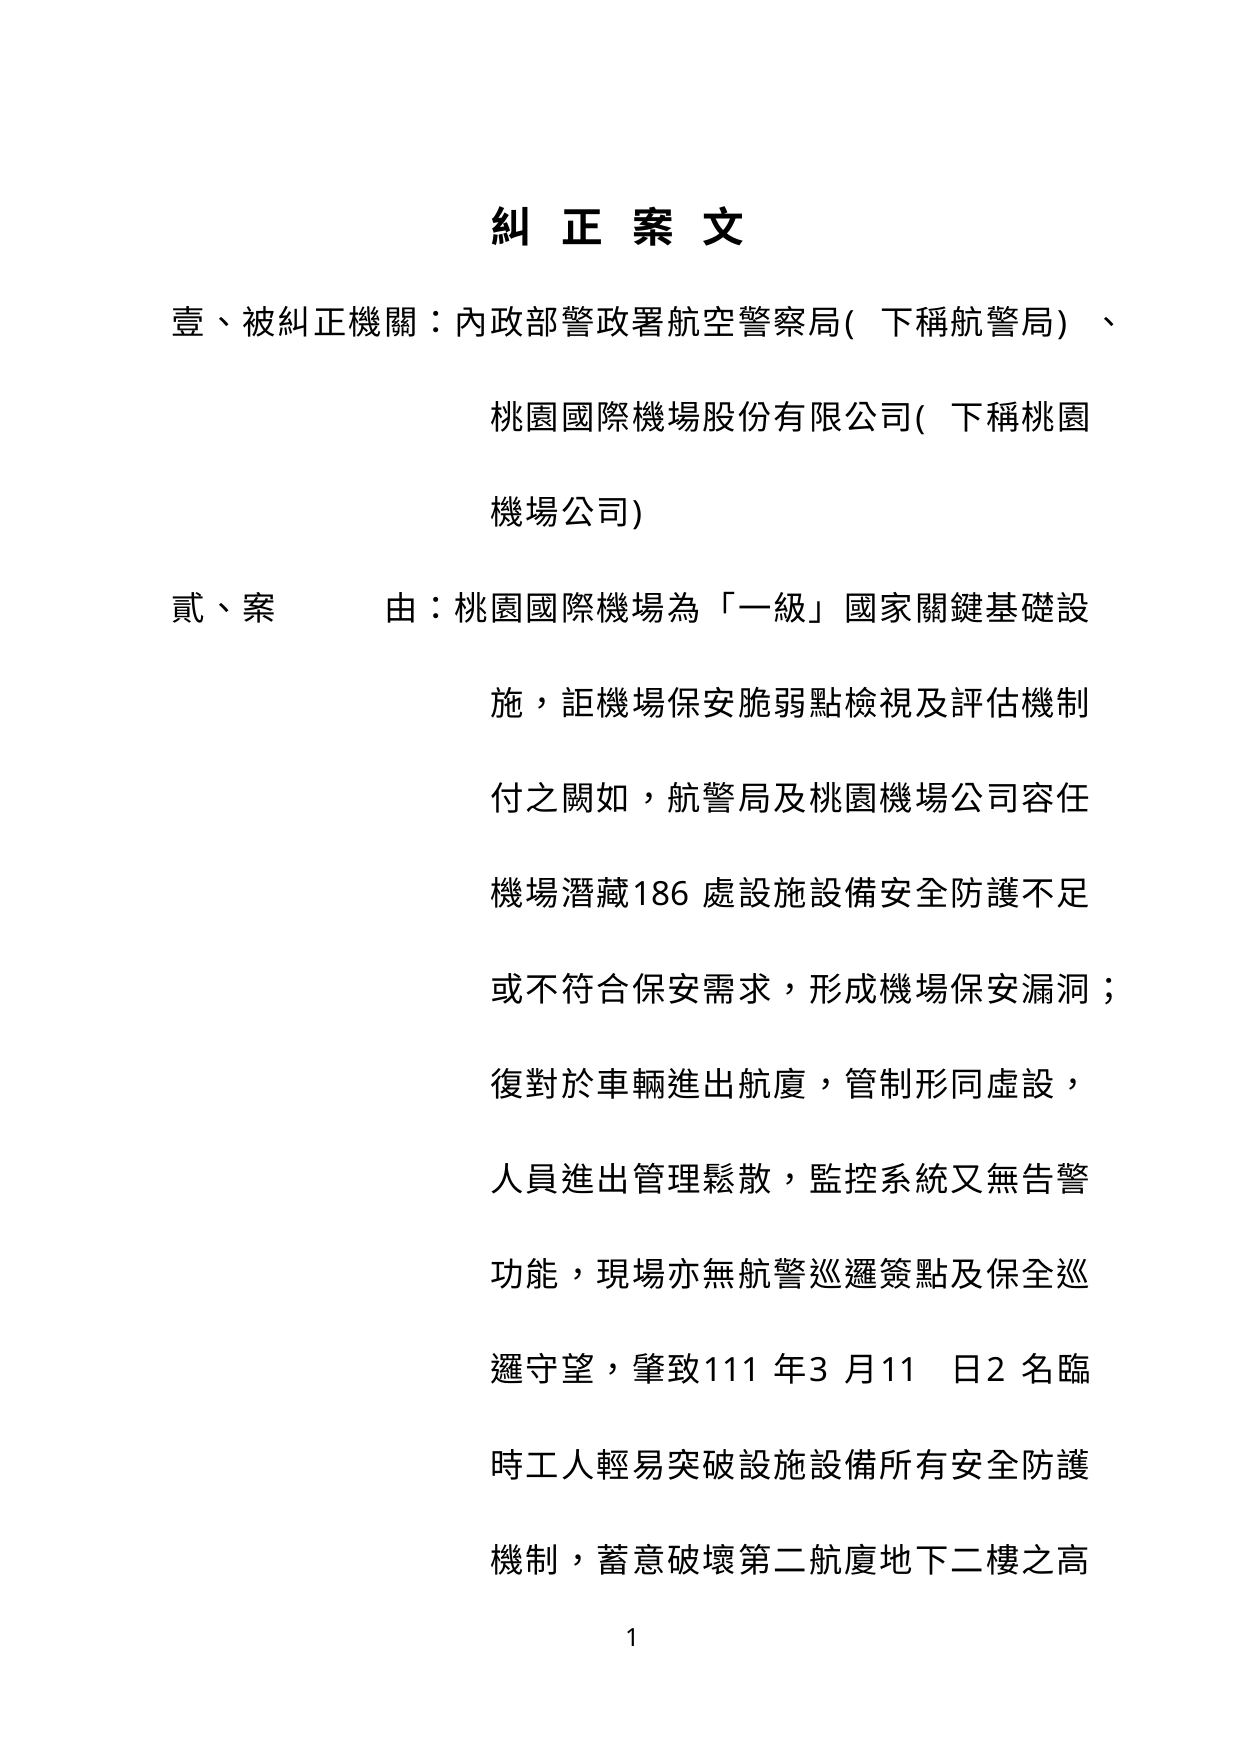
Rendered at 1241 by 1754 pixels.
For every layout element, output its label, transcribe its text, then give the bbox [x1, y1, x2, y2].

subtitle 被糾正機關：內政部警政署航空警察局(下稱航警局)、桃園國際機場股份有限公司(下稱桃園機場公司) [171, 272, 1092, 558]
text 糾正案文 [171, 177, 1092, 272]
